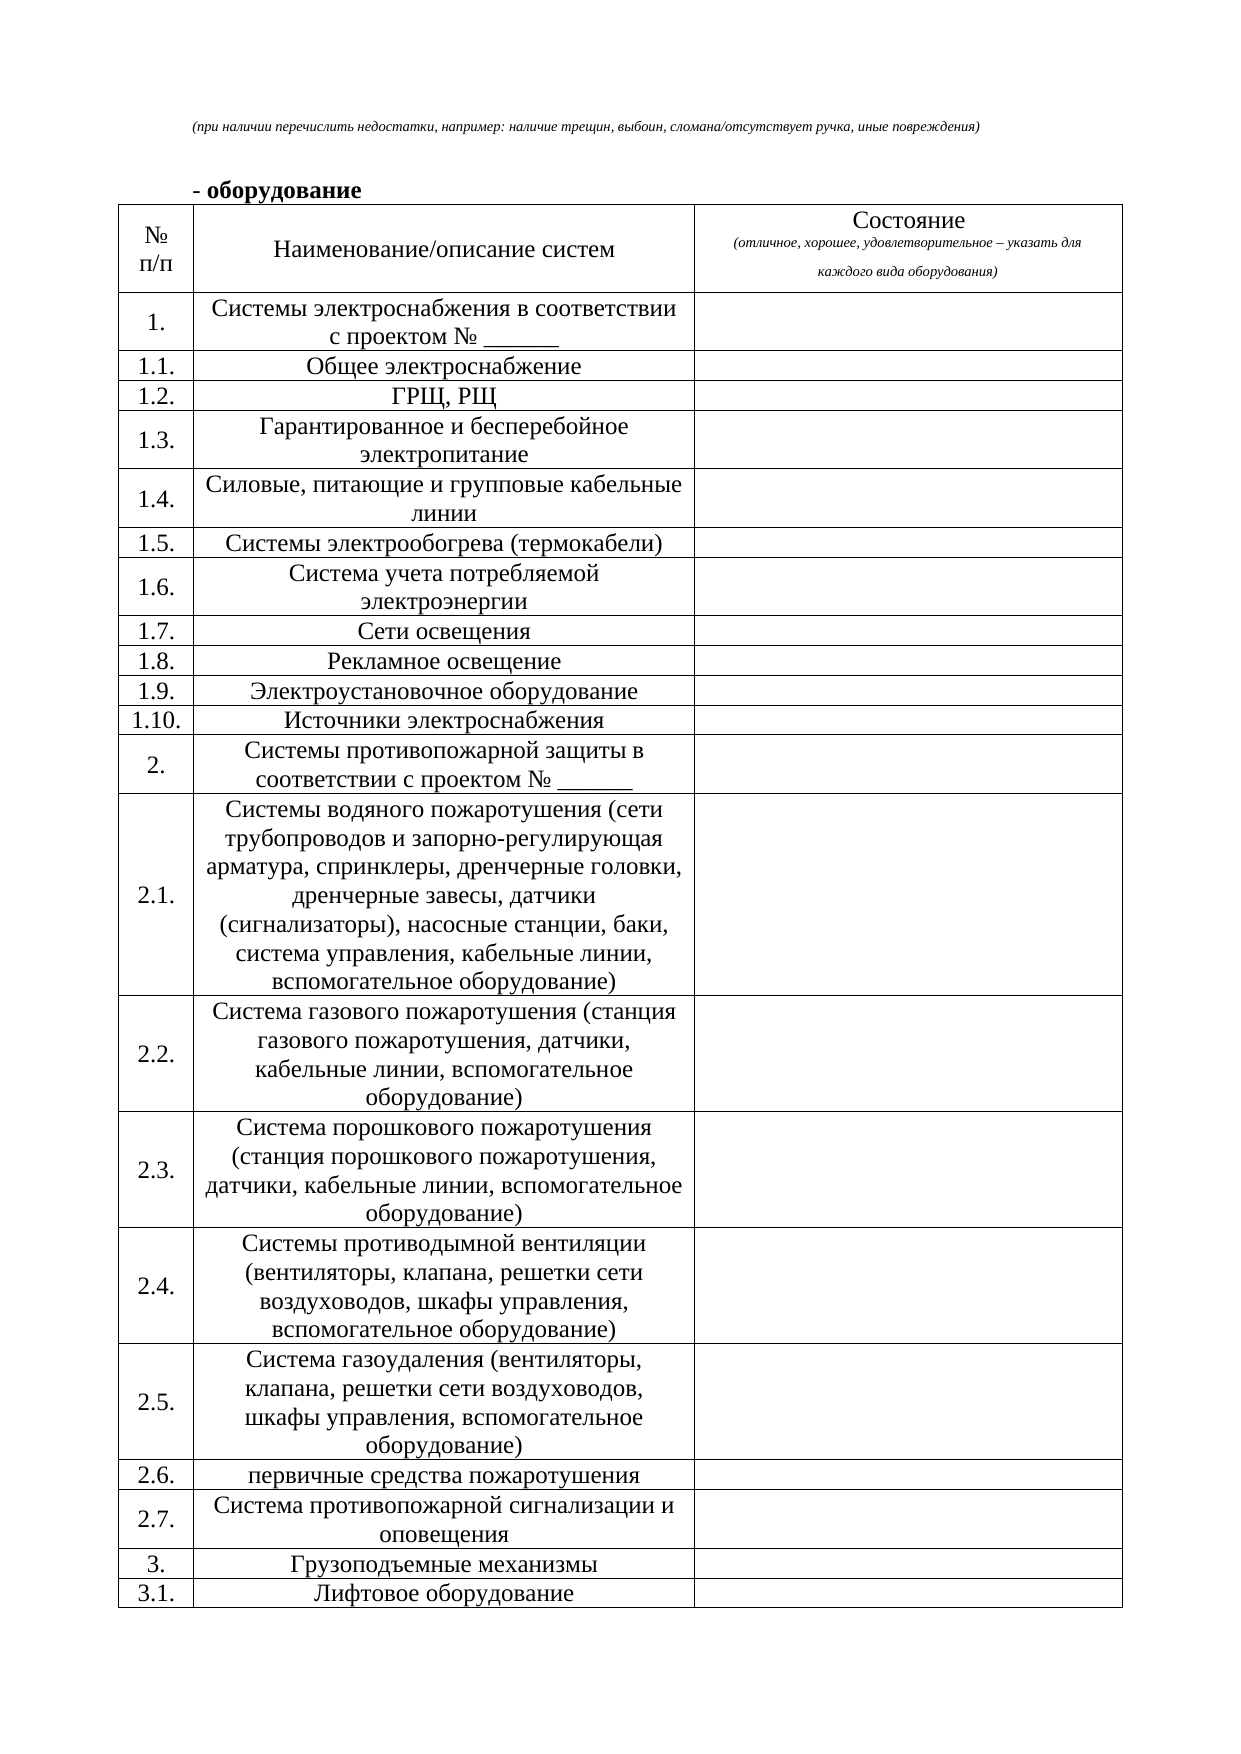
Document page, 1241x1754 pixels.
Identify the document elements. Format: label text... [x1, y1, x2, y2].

table_cell 1.2. [119, 381, 193, 410]
table_cell Лифтовое оборудование [194, 1579, 694, 1607]
table_cell 1. [119, 293, 193, 350]
table_cell [695, 646, 1122, 675]
table_cell Системы водяного пожаротушения (сети трубопроводов и запорно-регулирующая арматура, спринклеры, дренчерные головки, дренчерные завесы, датчики (сигнализаторы), насосные станции, баки, система управления, кабельные линии, вспомогательное оборудование) [194, 794, 694, 995]
table_cell 1.5. [119, 528, 193, 557]
table_cell [695, 616, 1122, 645]
table_cell [695, 996, 1122, 1111]
table_cell 1.7. [119, 616, 193, 645]
table_cell 3.1. [119, 1579, 193, 1607]
table_cell [695, 1344, 1122, 1459]
table_cell [695, 1228, 1122, 1343]
table_cell Системы противодымной вентиляции (вентиляторы, клапана, решетки сети воздуховодов, шкафы управления, вспомогательное оборудование) [194, 1228, 694, 1343]
table_cell 2.2. [119, 996, 193, 1111]
table_cell первичные средства пожаротушения [194, 1460, 694, 1489]
table_cell [695, 558, 1122, 615]
table_cell Система газоудаления (вентиляторы, клапана, решетки сети воздуховодов, шкафы управления, вспомогательное оборудование) [194, 1344, 694, 1459]
table_header № п/п [119, 205, 193, 292]
table_cell Электроустановочное оборудование [194, 676, 694, 704]
table_cell 1.8. [119, 646, 193, 675]
table_cell [695, 528, 1122, 557]
table_cell [695, 1549, 1122, 1577]
table_cell Сети освещения [194, 616, 694, 645]
table_cell 2.1. [119, 794, 193, 995]
table_cell 1.3. [119, 411, 193, 468]
table_cell 2.4. [119, 1228, 193, 1343]
table_cell Системы электроснабжения в соответствии с проектом № ______ [194, 293, 694, 350]
table_cell [695, 706, 1122, 734]
table_cell Системы электрообогрева (термокабели) [194, 528, 694, 557]
table_cell Силовые, питающие и групповые кабельные линии [194, 469, 694, 527]
table_cell ГРЩ, РЩ [194, 381, 694, 410]
table_cell Система порошкового пожаротушения (станция порошкового пожаротушения, датчики, кабельные линии, вспомогательное оборудование) [194, 1112, 694, 1227]
table_cell Источники электроснабжения [194, 706, 694, 734]
text - оборудование [118, 176, 1122, 204]
table_cell Системы противопожарной защиты в соответствии с проектом № ______ [194, 735, 694, 793]
table_cell Рекламное освещение [194, 646, 694, 675]
table_cell [695, 469, 1122, 527]
table_cell 1.10. [119, 706, 193, 734]
table_cell 1.9. [119, 676, 193, 704]
table_cell 3. [119, 1549, 193, 1577]
table_cell 2.6. [119, 1460, 193, 1489]
table_cell [695, 293, 1122, 350]
table_cell 1.6. [119, 558, 193, 615]
table_cell [695, 1490, 1122, 1548]
table_cell 2.5. [119, 1344, 193, 1459]
table_cell [695, 411, 1122, 468]
table_cell Система газового пожаротушения (станция газового пожаротушения, датчики, кабельные линии, вспомогательное оборудование) [194, 996, 694, 1111]
table_cell Грузоподъемные механизмы [194, 1549, 694, 1577]
table_cell [695, 351, 1122, 380]
table_header Наименование/описание систем [194, 205, 694, 292]
table_cell [695, 1112, 1122, 1227]
table_cell [695, 1460, 1122, 1489]
table_cell 2.7. [119, 1490, 193, 1548]
table_cell Система противопожарной сигнализации и оповещения [194, 1490, 694, 1548]
table_cell Система учета потребляемой электроэнергии [194, 558, 694, 615]
text (при наличии перечислить недостатки, например: наличие трещин, выбоин, сломана/отсутствует ручка, иные повреждения) [118, 118, 1122, 147]
table_cell Гарантированное и бесперебойное электропитание [194, 411, 694, 468]
table_cell [695, 1579, 1122, 1607]
table_cell 1.4. [119, 469, 193, 527]
table_cell [695, 676, 1122, 704]
table_cell [695, 735, 1122, 793]
table_cell [695, 794, 1122, 995]
table_header Состояние (отличное, хорошее, удовлетворительное – указать для каждого вида оборудования) [695, 205, 1122, 292]
table_cell 1.1. [119, 351, 193, 380]
table_cell 2.3. [119, 1112, 193, 1227]
table_cell [695, 381, 1122, 410]
table_cell 2. [119, 735, 193, 793]
table_cell Общее электроснабжение [194, 351, 694, 380]
